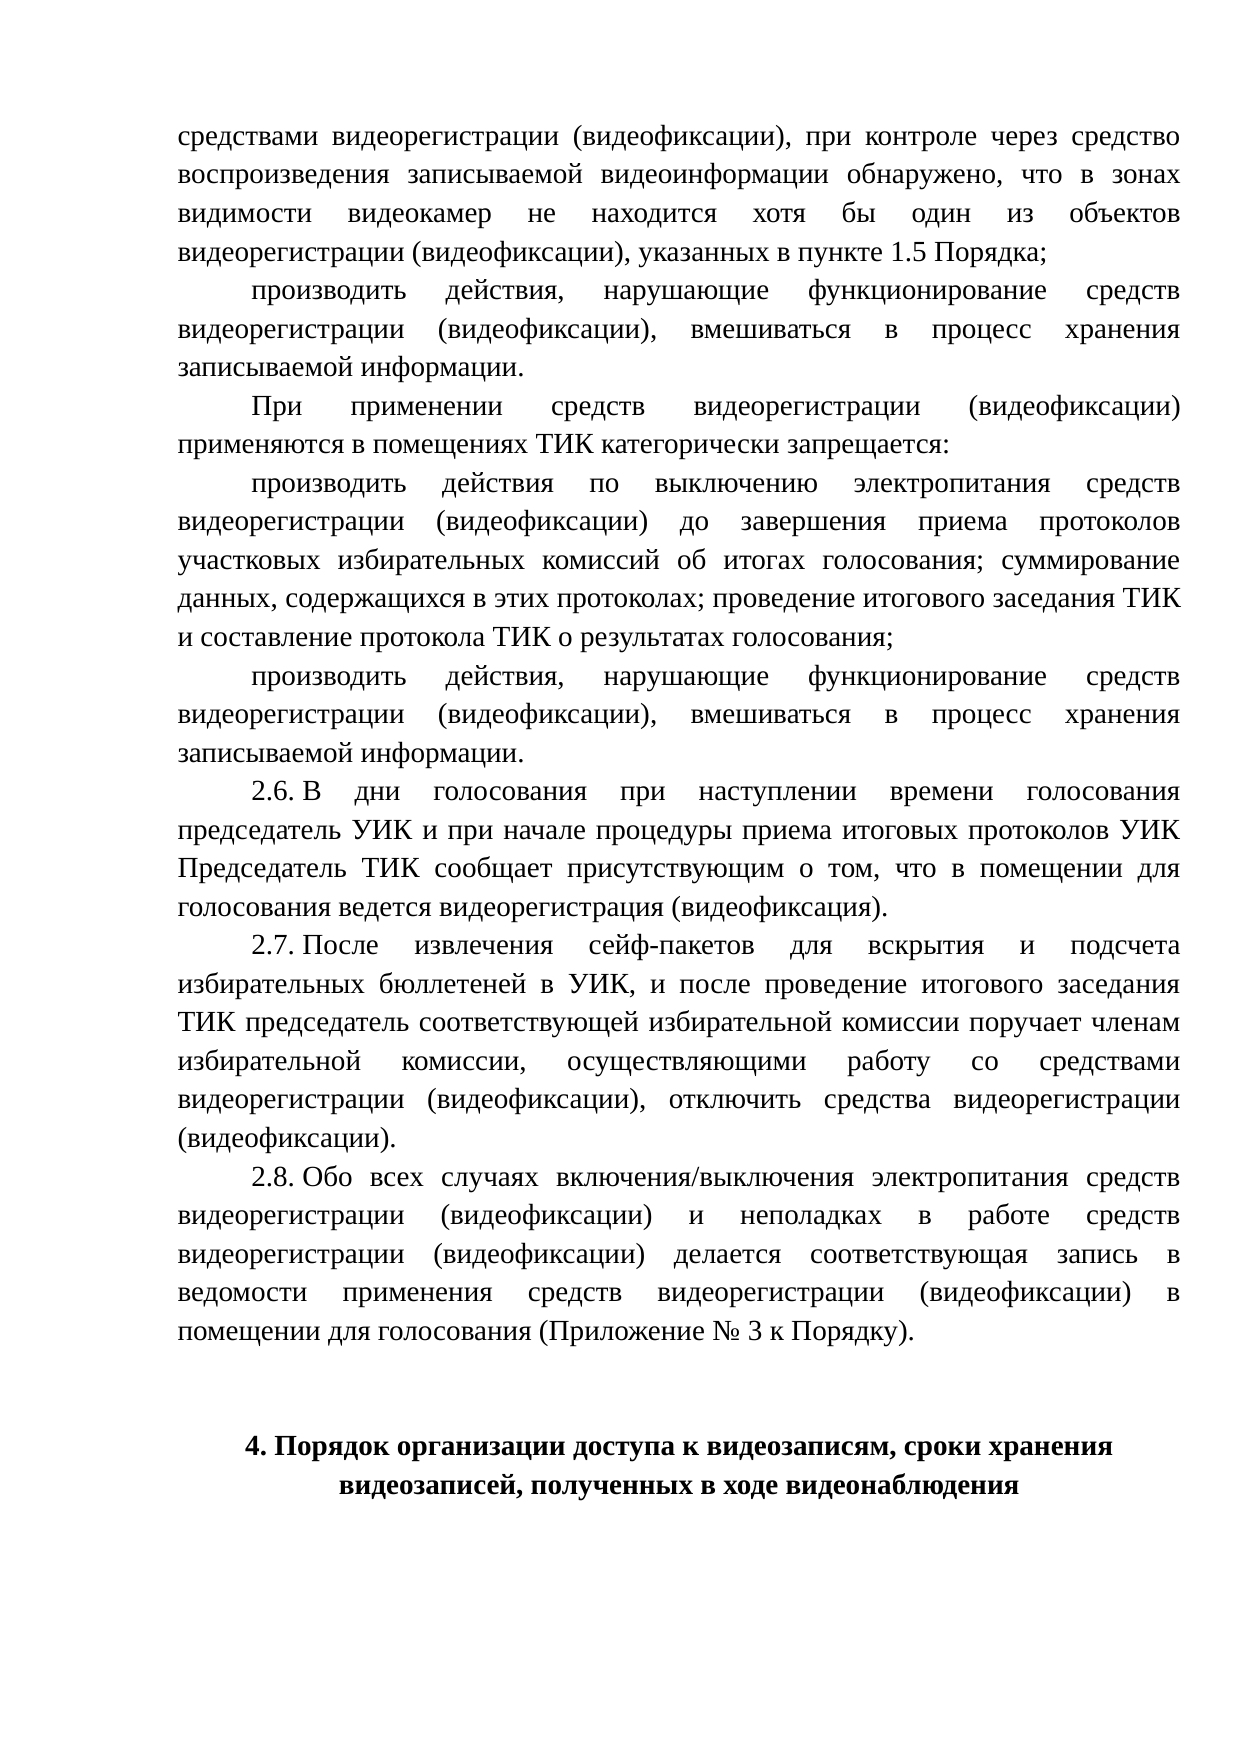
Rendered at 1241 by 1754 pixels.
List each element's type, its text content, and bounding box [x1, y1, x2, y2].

text производить действия, нарушающие функционирование средств видеорегистрации (видеофиксации), вмешиваться в процесс хранения записываемой информации. [177, 658, 1181, 768]
text производить действия по выключению электропитания средств видеорегистрации (видеофиксации) до завершения приема протоколов участковых избирательных комиссий об итогах голосования; суммирование данных, содержащихся в этих протоколах; проведение итогового заседания ТИК и составление протокола ТИК о результатах голосования; [177, 465, 1181, 653]
text 2.8. Обо всех случаях включения/выключения электропитания средств видеорегистрации (видеофиксации) и неполадках в работе средств видеорегистрации (видеофиксации) делается соответствующая запись в ведомости применения средств видеорегистрации (видеофиксации) в помещении для голосования (Приложение № 3 к Порядку). [177, 1159, 1181, 1346]
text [177, 118, 1181, 267]
text При применении средств видеорегистрации (видеофиксации) применяются в помещениях ТИК категорически запрещается: [177, 388, 1181, 460]
text 2.7. После извлечения сейф-пакетов для вскрытия и подсчета избирательных бюллетеней в УИК, и после проведение итогового заседания ТИК председатель соответствующей избирательной комиссии поручает членам избирательной комиссии, осуществляющими работу со средствами видеорегистрации (видеофиксации), отключить средства видеорегистрации (видеофиксации). [177, 927, 1181, 1154]
text 4. Порядок организации доступа к видеозаписям, сроки хранения видеозаписей, полученных в ходе видеонаблюдения [177, 1428, 1181, 1501]
text 2.6. В дни голосования при наступлении времени голосования председатель УИК и при начале процедуры приема итоговых протоколов УИК Председатель ТИК сообщает присутствующим о том, что в помещении для голосования ведется видеорегистрация (видеофиксация). [177, 773, 1181, 922]
text производить действия, нарушающие функционирование средств видеорегистрации (видеофиксации), вмешиваться в процесс хранения записываемой информации. [177, 272, 1181, 383]
